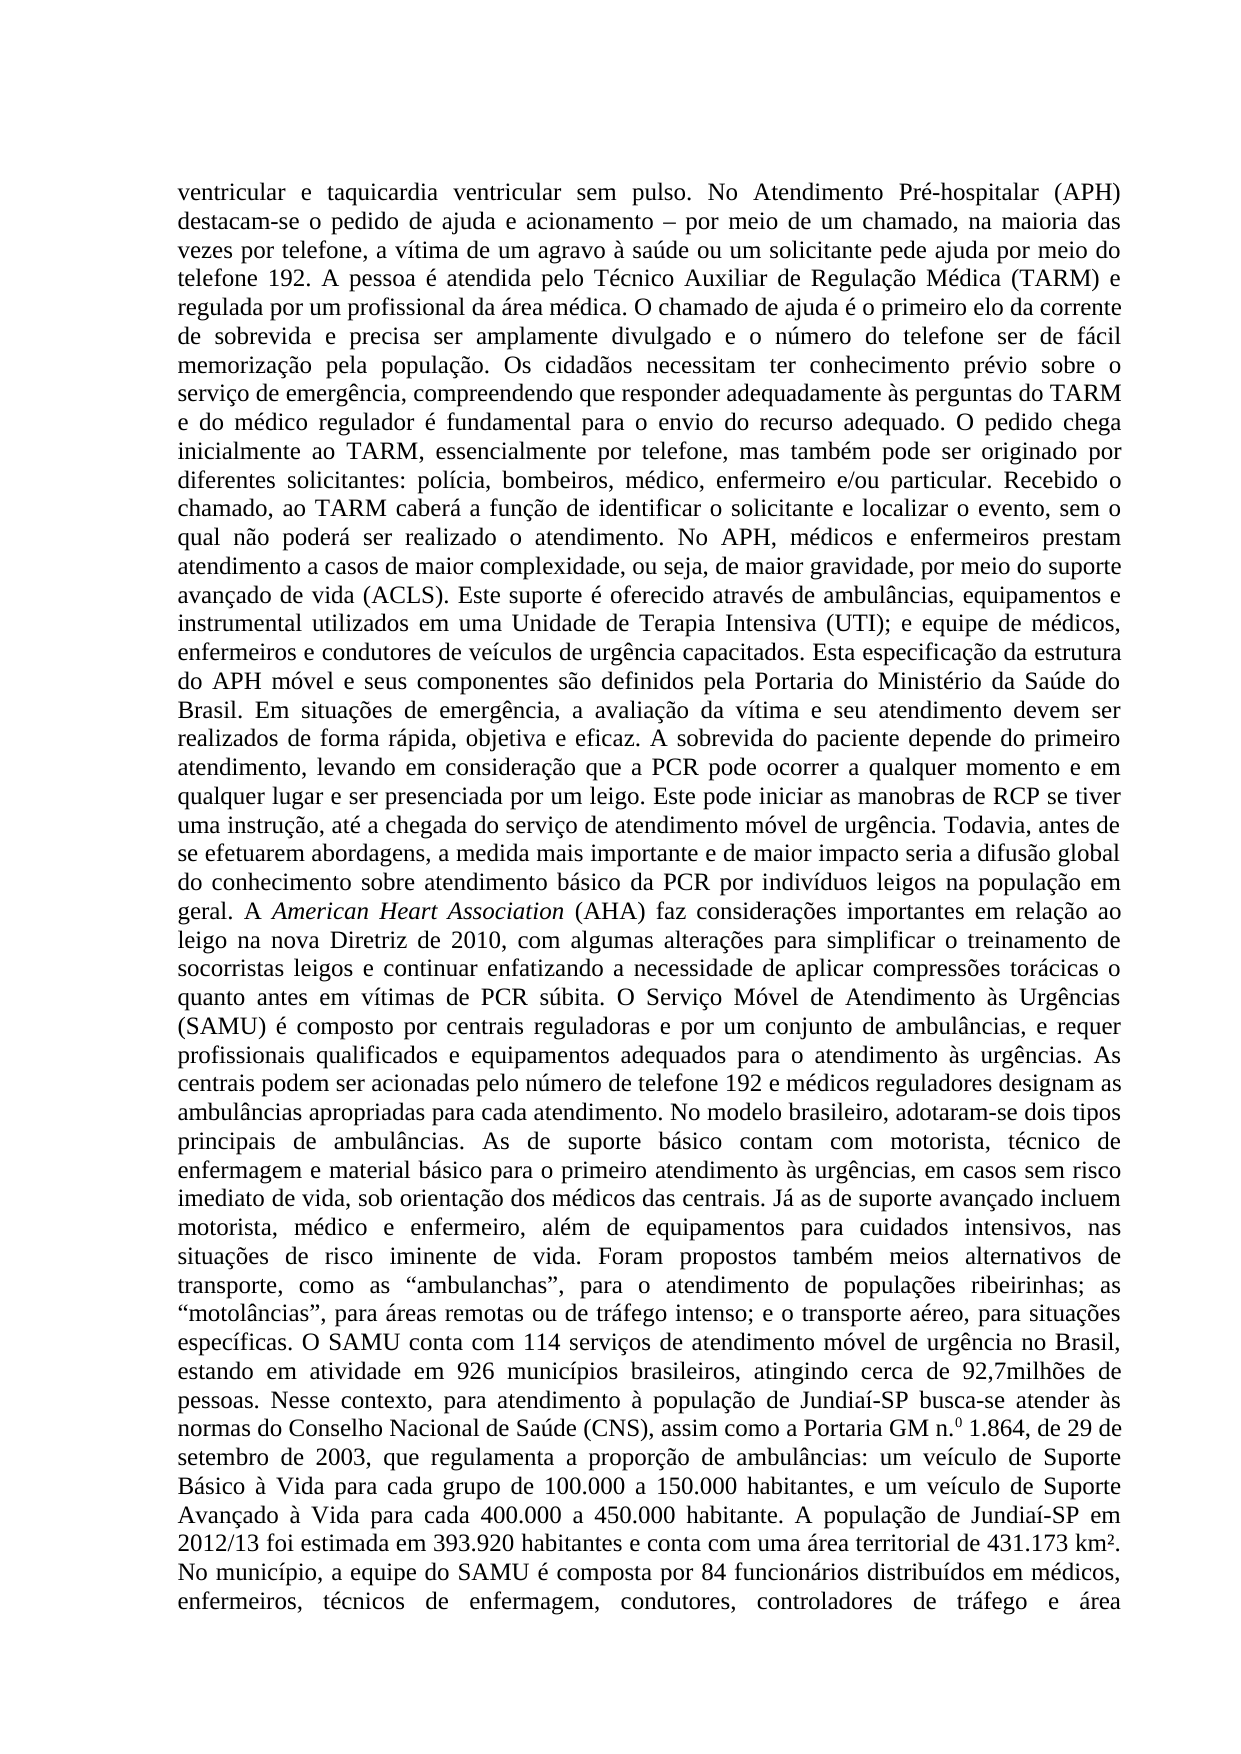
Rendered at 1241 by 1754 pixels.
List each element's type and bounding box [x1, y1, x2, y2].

text [177, 177, 1122, 1615]
